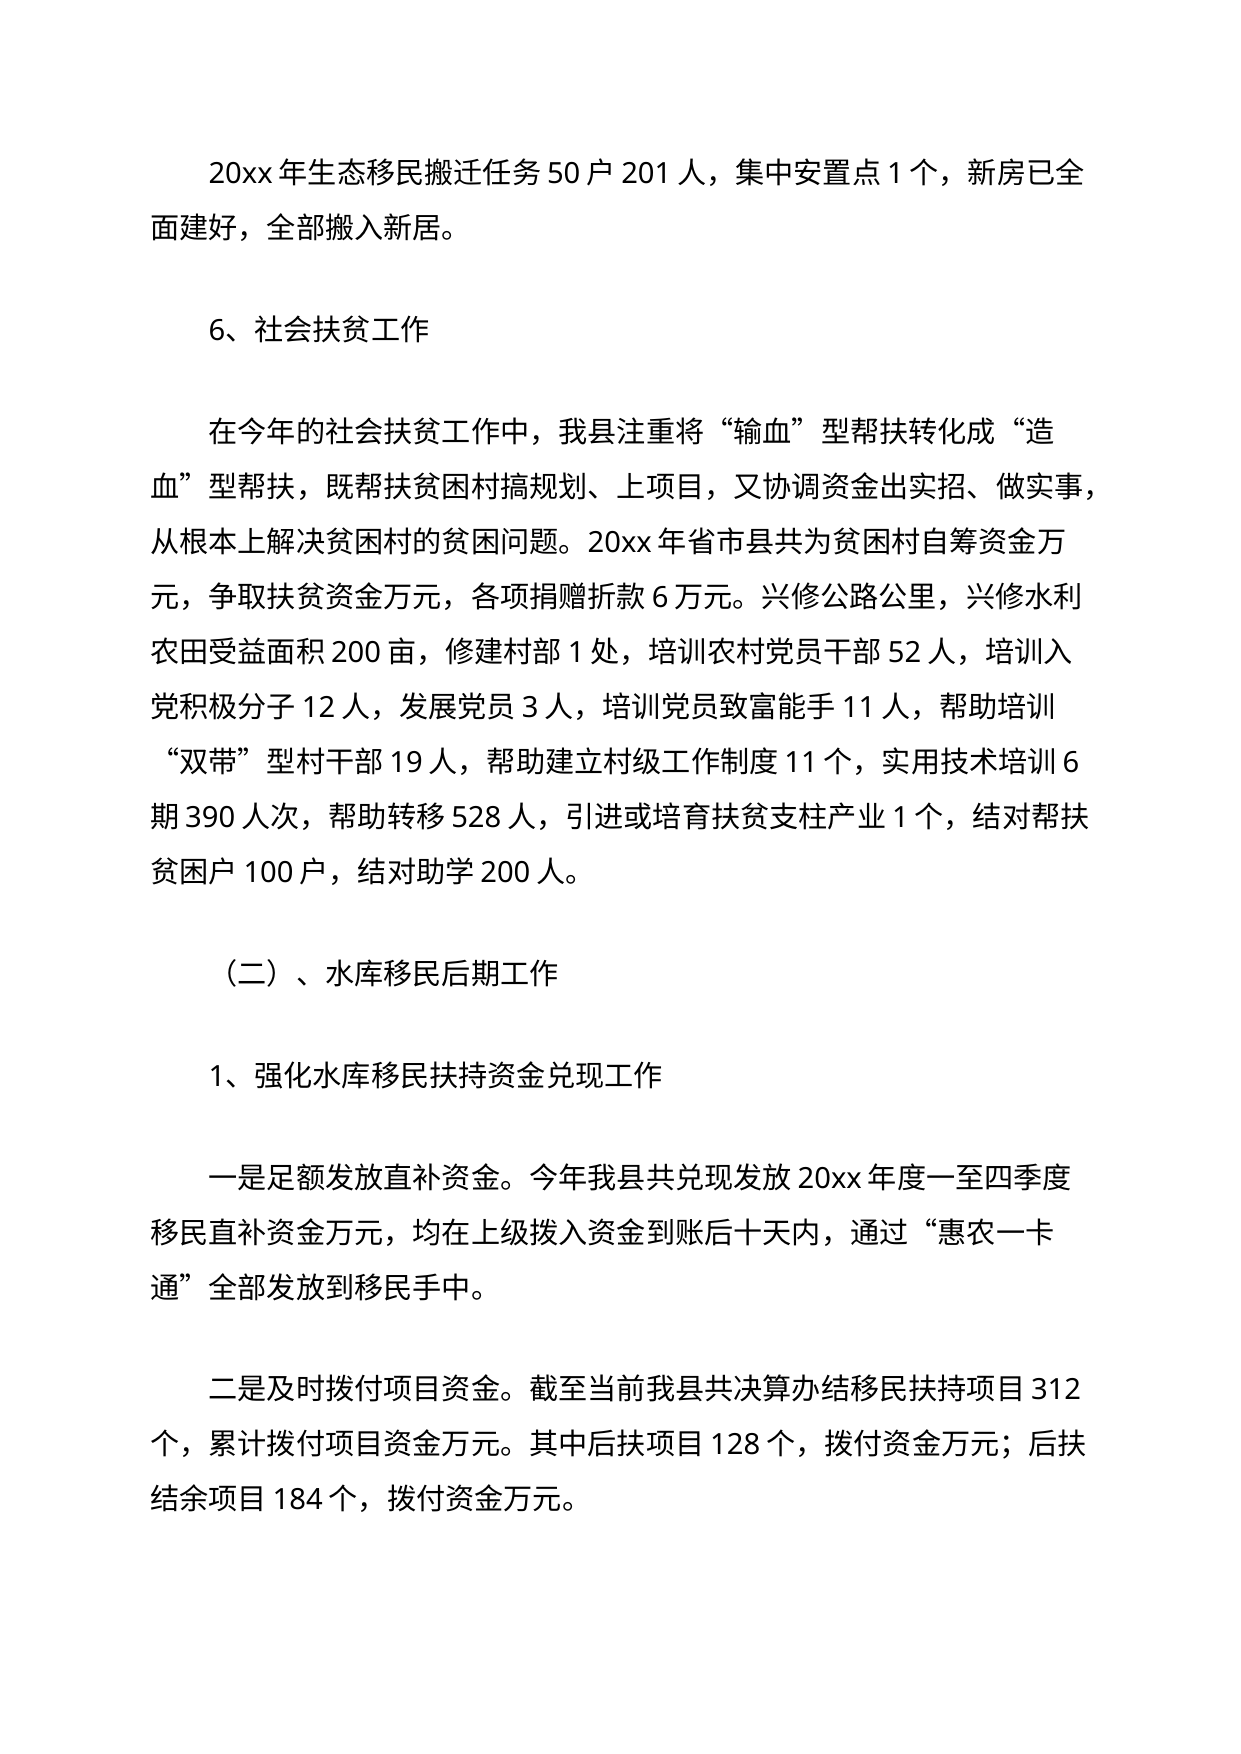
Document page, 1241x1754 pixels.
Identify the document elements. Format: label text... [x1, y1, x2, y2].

text （二）、水库移民后期工作 [150, 951, 1090, 993]
text 二是及时拨付项目资金。截至当前我县共决算办结移民扶持项目312个，累计拨付项目资金万元。其中后扶项目128个，拨付资金万元；后扶结余项目184个，拨付资金万元。 [150, 1366, 1090, 1518]
text 一是足额发放直补资金。今年我县共兑现发放20xx年度一至四季度移民直补资金万元，均在上级拨入资金到账后十天内，通过“惠农一卡通”全部发放到移民手中。 [150, 1154, 1090, 1306]
text 1、强化水库移民扶持资金兑现工作 [150, 1052, 1090, 1095]
text 6、社会扶贫工作 [150, 307, 1090, 349]
text 20xx年生态移民搬迁任务50户201人，集中安置点1个，新房已全面建好，全部搬入新居。 [150, 150, 1090, 247]
text 在今年的社会扶贫工作中，我县注重将“输血”型帮扶转化成“造血”型帮扶，既帮扶贫困村搞规划、上项目，又协调资金出实招、做实事，从根本上解决贫困村的贫困问题。20xx年省市县共为贫困村自筹资金万元，争取扶贫资金万元，各项捐赠折款6万元。兴修公路公里，兴修水利农田受益面积200亩，修建村部1处，培训农村党员干部52人，培训入党积极分子12人，发展党员3人，培训党员致富能手11人，帮助培训“双带”型村干部19人，帮助建立村级工作制度11个，实用技术培训6期390人次，帮助转移528人，引进或培育扶贫支柱产业1个，结对帮扶贫困户100户，结对助学200人。 [150, 409, 1090, 891]
